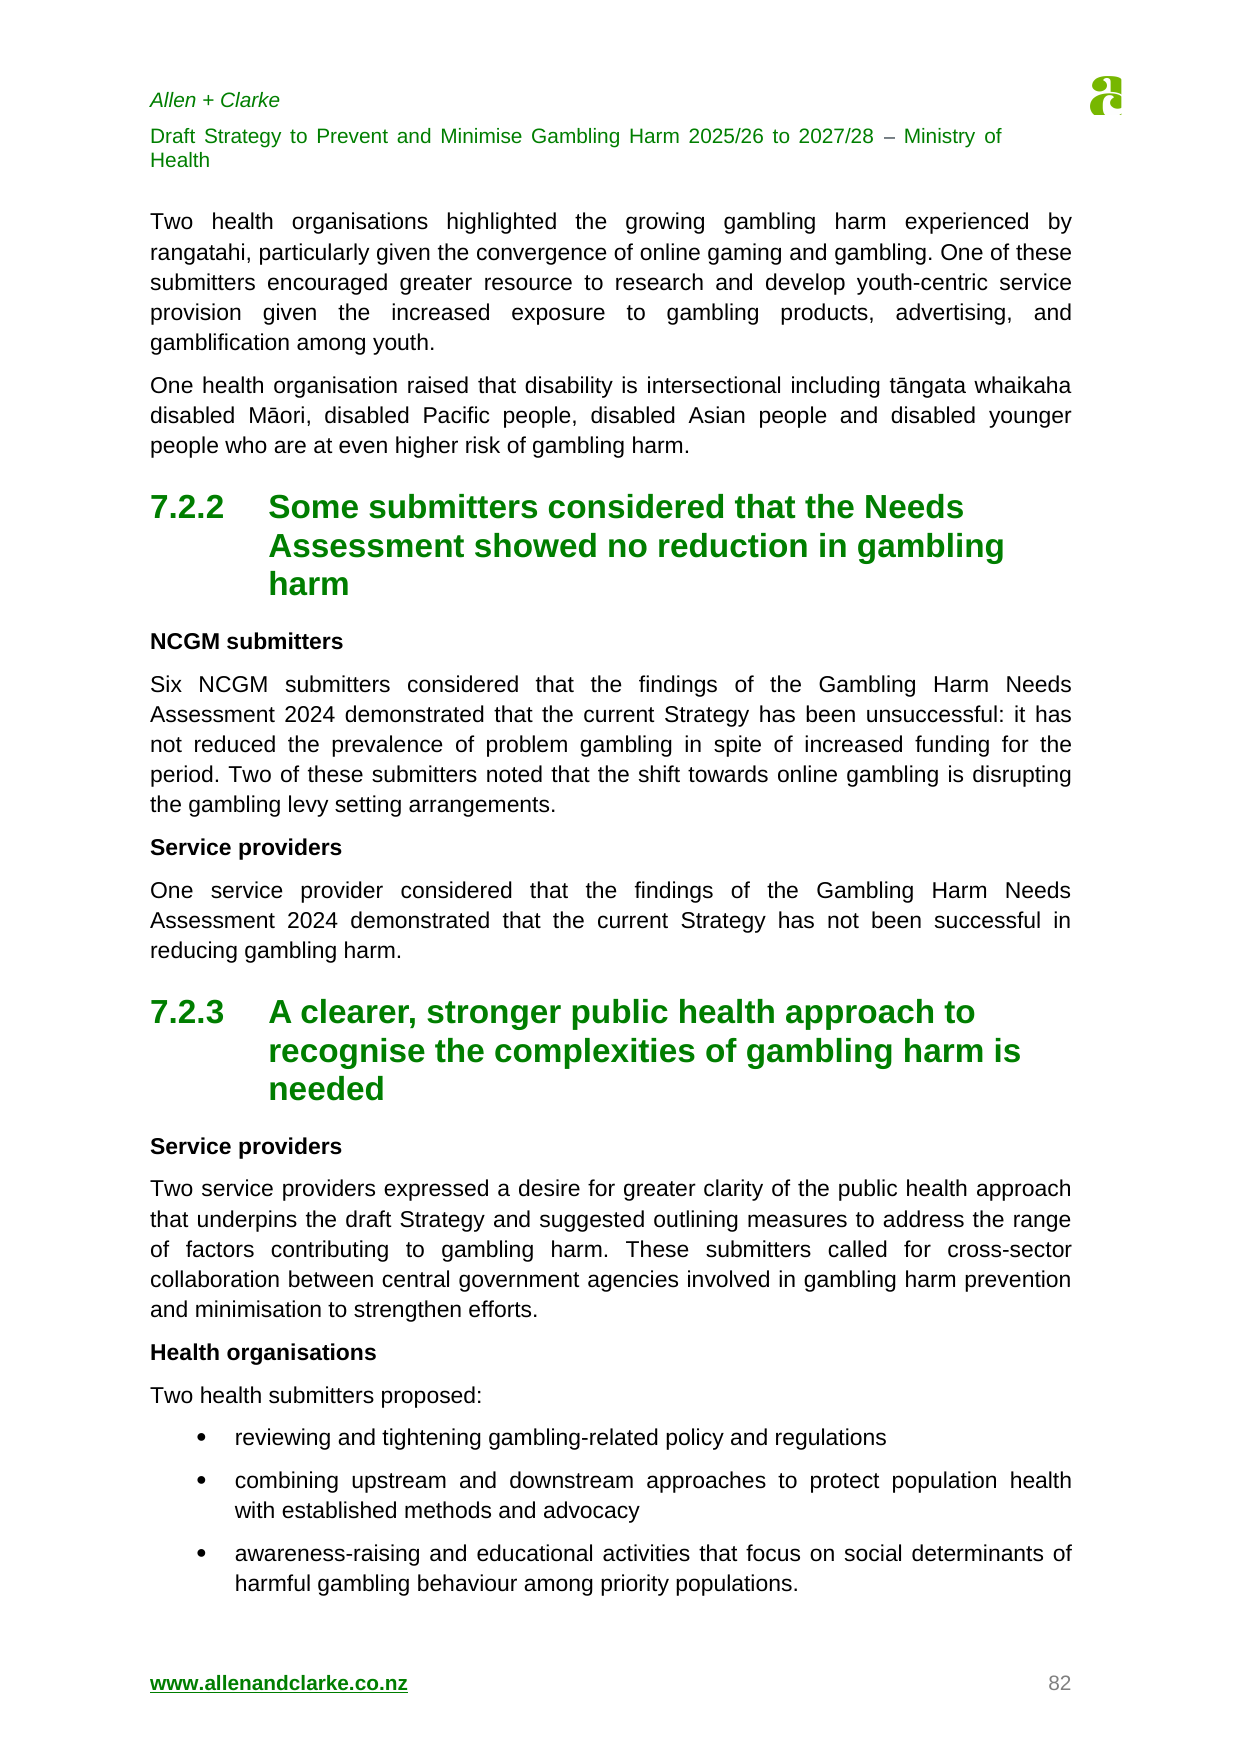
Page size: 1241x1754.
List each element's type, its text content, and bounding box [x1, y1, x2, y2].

text Two health submitters proposed: [150, 1382, 1072, 1408]
text Health organisations [150, 1339, 1072, 1365]
text reviewing and tightening gambling-related policy and regulations [197, 1424, 1072, 1451]
text Two service providers expressed a desire for greater clarity of the public health approach that underpins the draft Strategy and suggested outlining measures to address the range of factors contributing to gambling harm. These submitters called for cross-sector collaboration between central government agencies involved in gambling harm prevention and minimisation to strengthen efforts. [150, 1175, 1072, 1323]
subtitle A clearer, stronger public health approach to recognise the complexities of gambling harm is needed [150, 992, 1090, 1108]
text One health organisation raised that disability is intersectional including tāngata whaikaha disabled Māori, disabled Pacific people, disabled Asian people and disabled younger people who are at even higher risk of gambling harm. [150, 372, 1072, 459]
text combining upstream and downstream approaches to protect population health with established methods and advocacy [197, 1467, 1072, 1524]
text Six NCGM submitters considered that the findings of the Gambling Harm Needs Assessment 2024 demonstrated that the current Strategy has been unsuccessful: it has not reduced the prevalence of problem gambling in spite of increased funding for the period. Two of these submitters noted that the shift towards online gambling is disrupting the gambling levy setting arrangements. [150, 671, 1072, 818]
text NCGM submitters [150, 628, 1072, 654]
text One service provider considered that the findings of the Gambling Harm Needs Assessment 2024 demonstrated that the current Strategy has not been successful in reducing gambling harm. [150, 877, 1072, 963]
picture [1090, 76, 1122, 115]
text Two health organisations highlighted the growing gambling harm experienced by rangatahi, particularly given the convergence of online gaming and gambling. One of these submitters encouraged greater resource to research and develop youth-centric service provision given the increased exposure to gambling products, advertising, and gamblification among youth. [150, 208, 1072, 356]
text Service providers [150, 834, 1072, 860]
subtitle Some submitters considered that the Needs Assessment showed no reduction in gambling harm [150, 487, 1090, 603]
text Service providers [150, 1133, 1072, 1159]
text awareness-raising and educational activities that focus on social determinants of harmful gambling behaviour among priority populations. [197, 1540, 1072, 1597]
